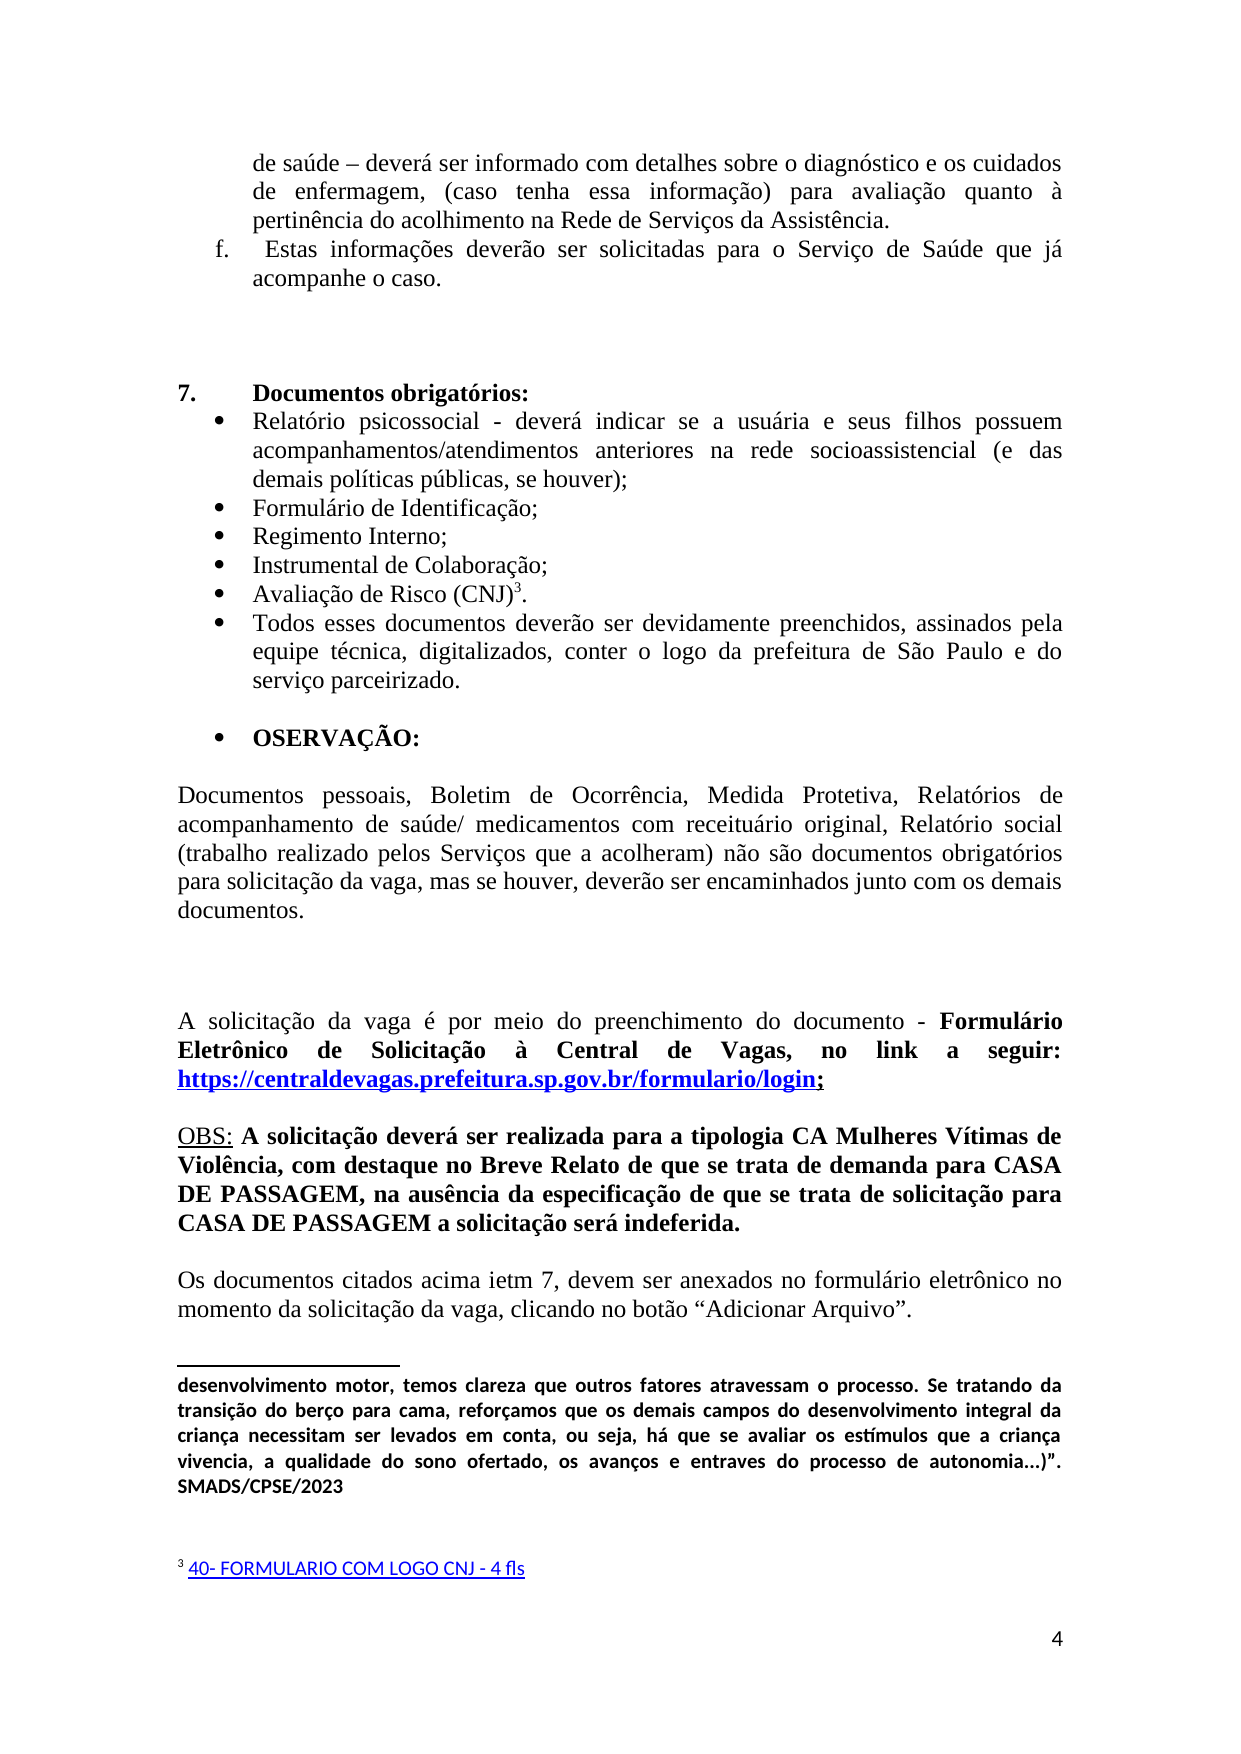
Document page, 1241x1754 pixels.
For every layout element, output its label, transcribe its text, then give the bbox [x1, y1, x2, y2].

list Formulário de Identificação; [215, 493, 1063, 521]
text A solicitação da vaga é por meio do preenchimento do documento - Formulário Eletrônico de Solicitação à Central de Vagas, no link a seguir: https://centraldevagas.prefeitura.sp.gov.br/formulario/login; [177, 1006, 1063, 1093]
list Avaliação de Risco (CNJ). [215, 579, 1063, 608]
text Documentos pessoais, Boletim de Ocorrência, Medida Protetiva, Relatórios de acompanhamento de saúde/ medicamentos com receituário original, Relatório social (trabalho realizado pelos Serviços que a acolheram) não são documentos obrigatórios para solicitação da vaga, mas se houver, deverão ser encaminhados junto com os demais documentos. [177, 780, 1063, 924]
list Regimento Interno; [215, 521, 1063, 550]
list Relatório psicossocial - deverá indicar se a usuária e seus filhos possuem acompanhamentos/atendimentos anteriores na rede socioassistencial (e das demais políticas públicas, se houver); [215, 406, 1063, 493]
list Todos esses documentos deverão ser devidamente preenchidos, assinados pela equipe técnica, digitalizados, conter o logo da prefeitura de São Paulo e do serviço parceirizado. [215, 608, 1063, 694]
text 7. Documentos obrigatórios: [177, 378, 1063, 406]
text OBS: A solicitação deverá ser realizada para a tipologia CA Mulheres Vítimas de Violência, com destaque no Breve Relato de que se trata de demanda para CASA DE PASSAGEM, na ausência da especificação de que se trata de solicitação para CASA DE PASSAGEM a solicitação será indeferida. [177, 1121, 1063, 1236]
list Estas informações deverão ser solicitadas para o Serviço de Saúde que já acompanhe o caso. [215, 234, 1063, 291]
list Instrumental de Colaboração; [215, 550, 1063, 579]
text Os documentos citados acima ietm 7, devem ser anexados no formulário eletrônico no momento da solicitação da vaga, clicando no botão “Adicionar Arquivo”. [177, 1265, 1063, 1323]
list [215, 148, 1063, 234]
list OSERVAÇÃO: [215, 723, 1063, 751]
